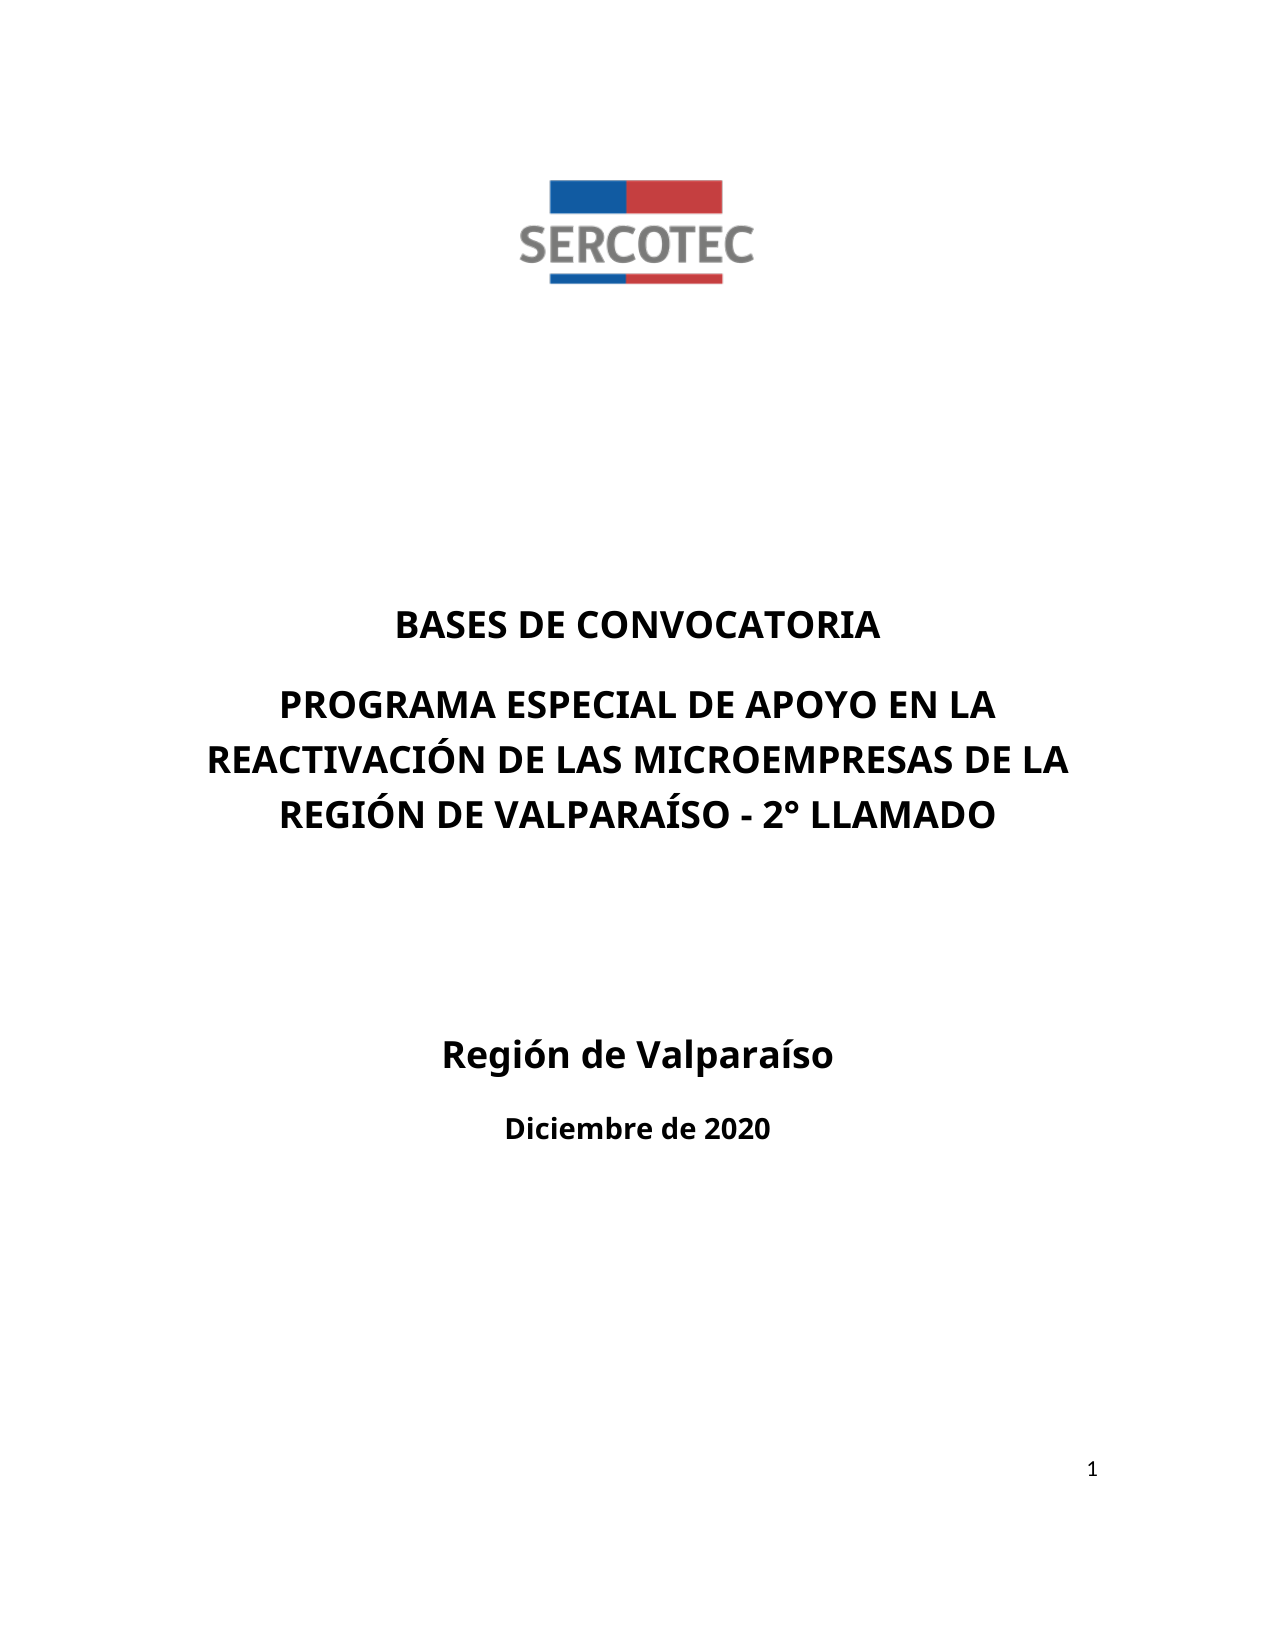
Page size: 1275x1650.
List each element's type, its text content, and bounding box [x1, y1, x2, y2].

text Diciembre de 2020 [177, 1109, 1098, 1148]
picture [510, 173, 765, 294]
text Región de Valparaíso [177, 1028, 1098, 1079]
text BASES DE CONVOCATORIA [177, 598, 1098, 649]
text PROGRAMA ESPECIAL DE APOYO EN LA REACTIVACIÓN DE LAS MICROEMPRESAS DE LA REGIÓN DE VALPARAÍSO - 2° LLAMADO [177, 678, 1098, 839]
